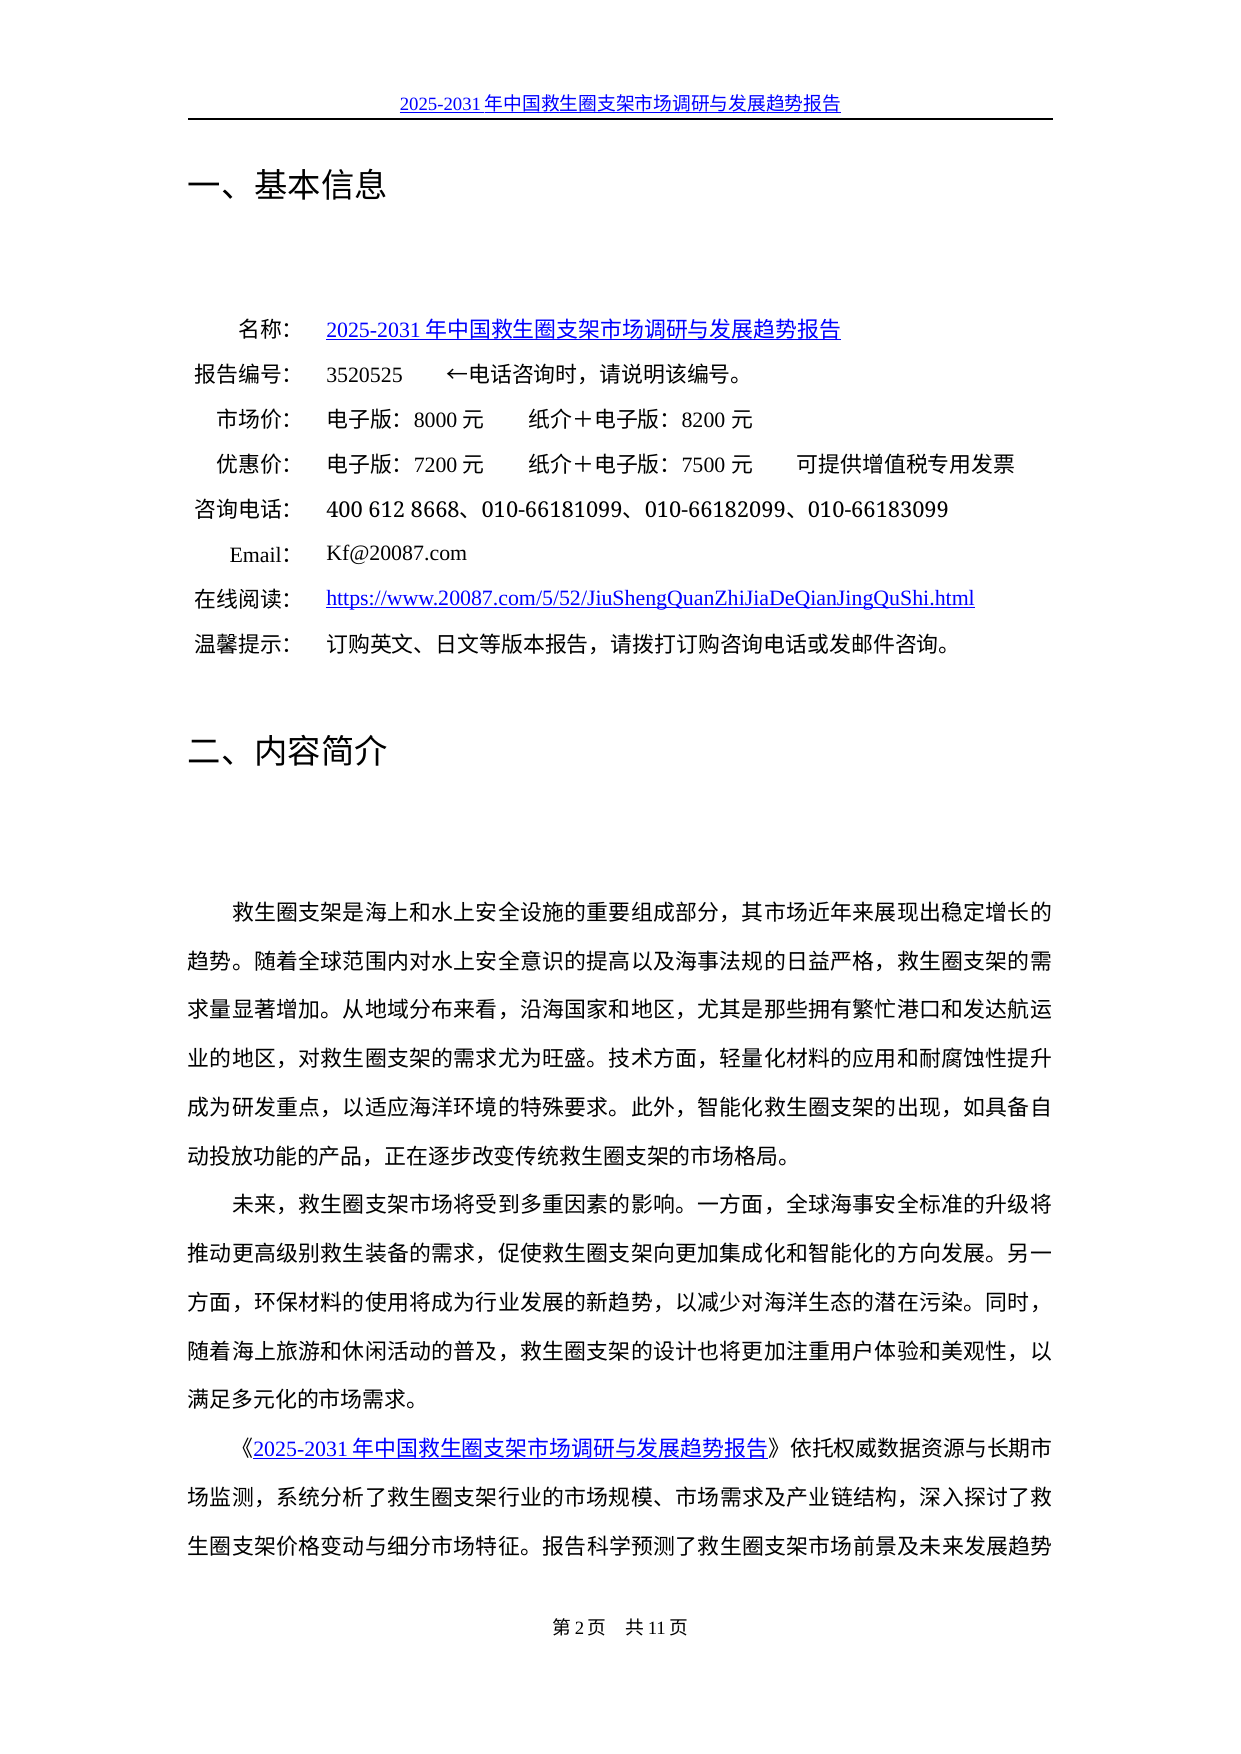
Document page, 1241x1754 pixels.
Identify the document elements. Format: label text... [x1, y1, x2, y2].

table_cell 400 612 8668、010-66181099、010-66182099、010-66183099 [315, 492, 1073, 537]
table_header 2025-2031年中国救生圈支架市场调研与发展趋势报告 [315, 312, 1073, 357]
table_cell [315, 582, 1073, 627]
table_cell Email： [167, 537, 315, 582]
table_cell 电子版：7200 元 纸介＋电子版：7500 元 可提供增值税专用发票 [315, 447, 1073, 492]
table_cell 在线阅读： [167, 582, 315, 627]
table_cell 优惠价： [167, 447, 315, 492]
table_cell 温馨提示： [167, 627, 315, 672]
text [187, 894, 1053, 1561]
title 一、基本信息 [187, 150, 1053, 215]
table_cell 订购英文、日文等版本报告，请拨打订购咨询电话或发邮件咨询。 [315, 627, 1073, 672]
table_cell 市场价： [167, 402, 315, 447]
table_cell 咨询电话： [167, 492, 315, 537]
table_cell 报告编号： [167, 357, 315, 402]
title 二、内容简介 [187, 717, 1053, 782]
table_cell 电子版：8000 元 纸介＋电子版：8200 元 [315, 402, 1073, 447]
table_header 名称： [167, 312, 315, 357]
table_cell 3520525 ←电话咨询时，请说明该编号。 [315, 357, 1073, 402]
table_cell Kf@20087.com [315, 537, 1073, 582]
